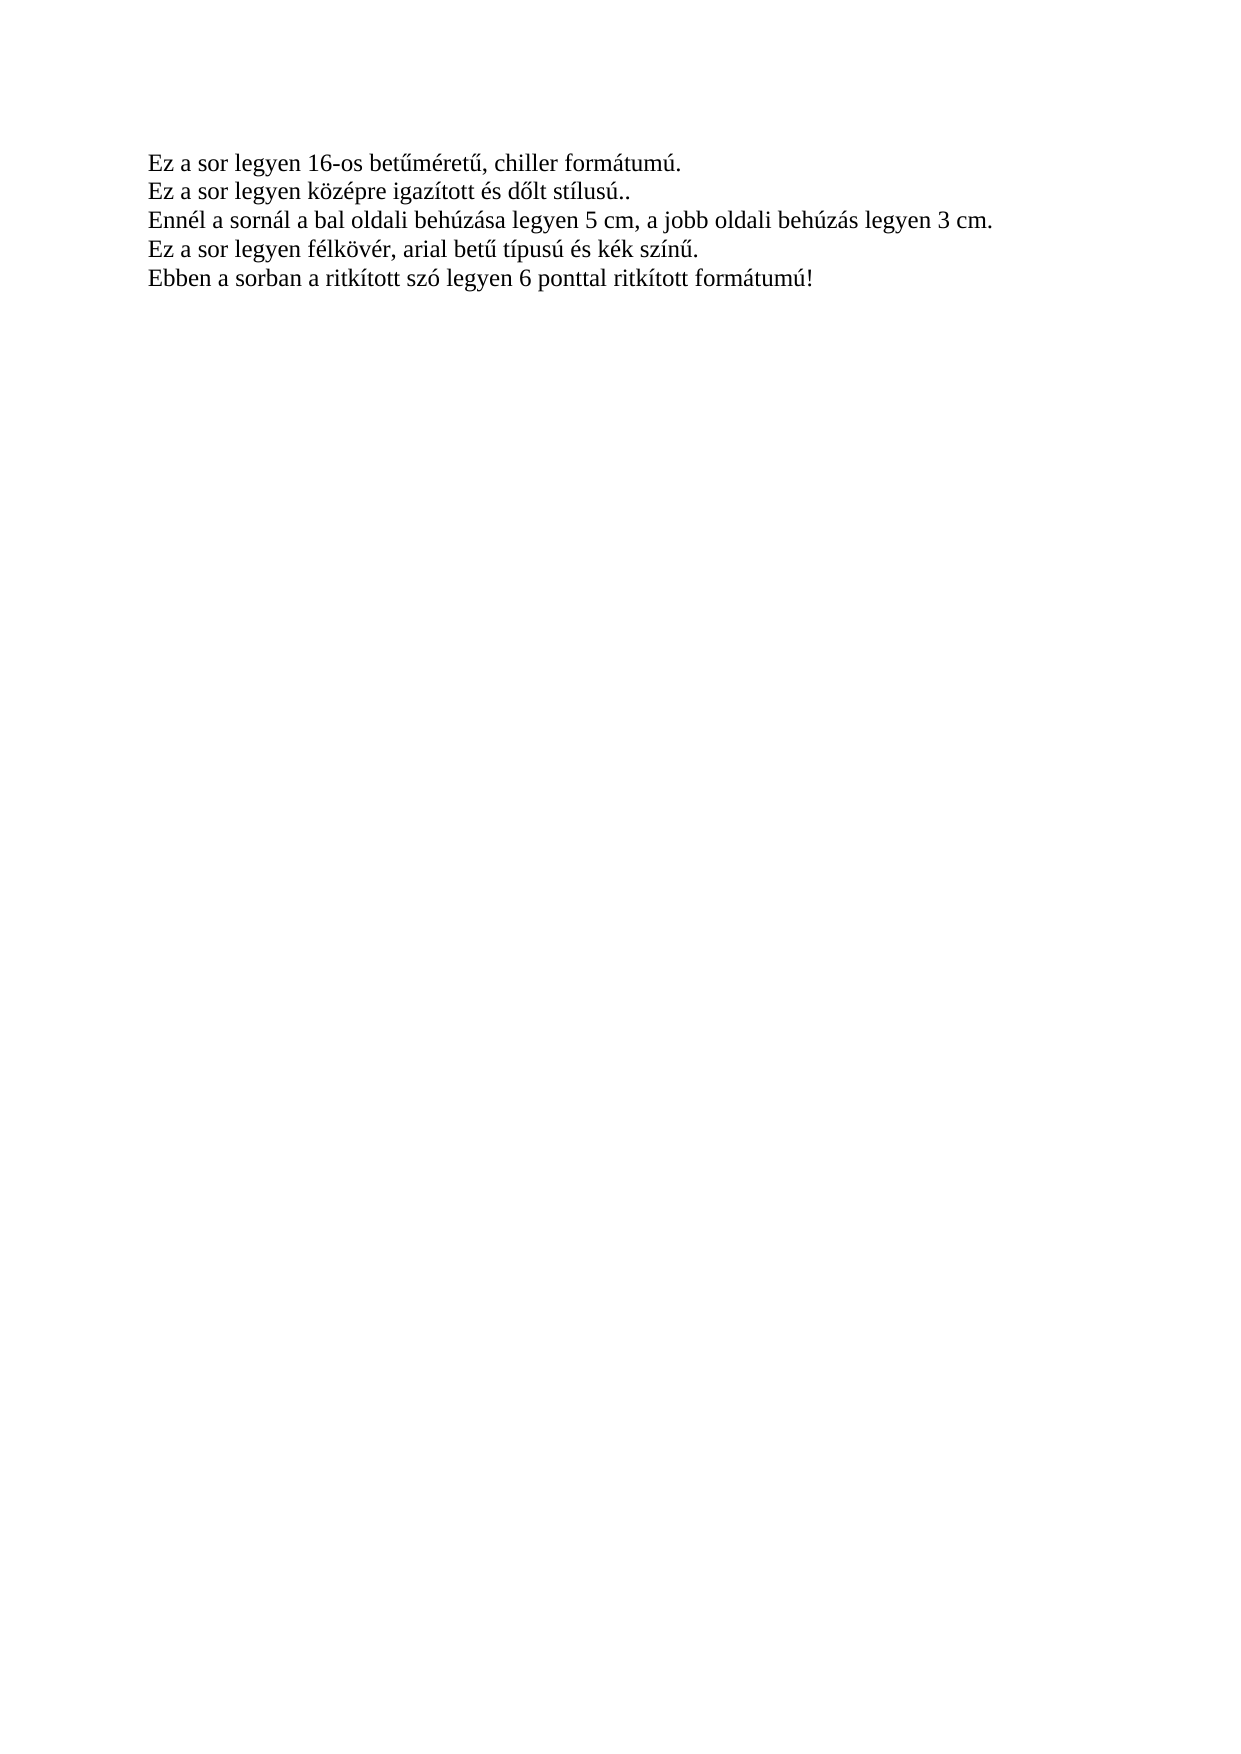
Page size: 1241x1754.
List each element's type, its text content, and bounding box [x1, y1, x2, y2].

text Ez a sor legyen 16-os betűméretű, chiller formátumú. [148, 148, 1093, 176]
text Ennél a sornál a bal oldali behúzása legyen 5 cm, a jobb oldali behúzás legyen 3 cm. [148, 205, 1093, 234]
text Ez a sor legyen középre igazított és dőlt stílusú.. [148, 176, 1093, 205]
text Ez a sor legyen félkövér, arial betű típusú és kék színű. [148, 234, 1093, 263]
text Ebben a sorban a ritkított szó legyen 6 ponttal ritkított formátumú! [148, 263, 1093, 291]
